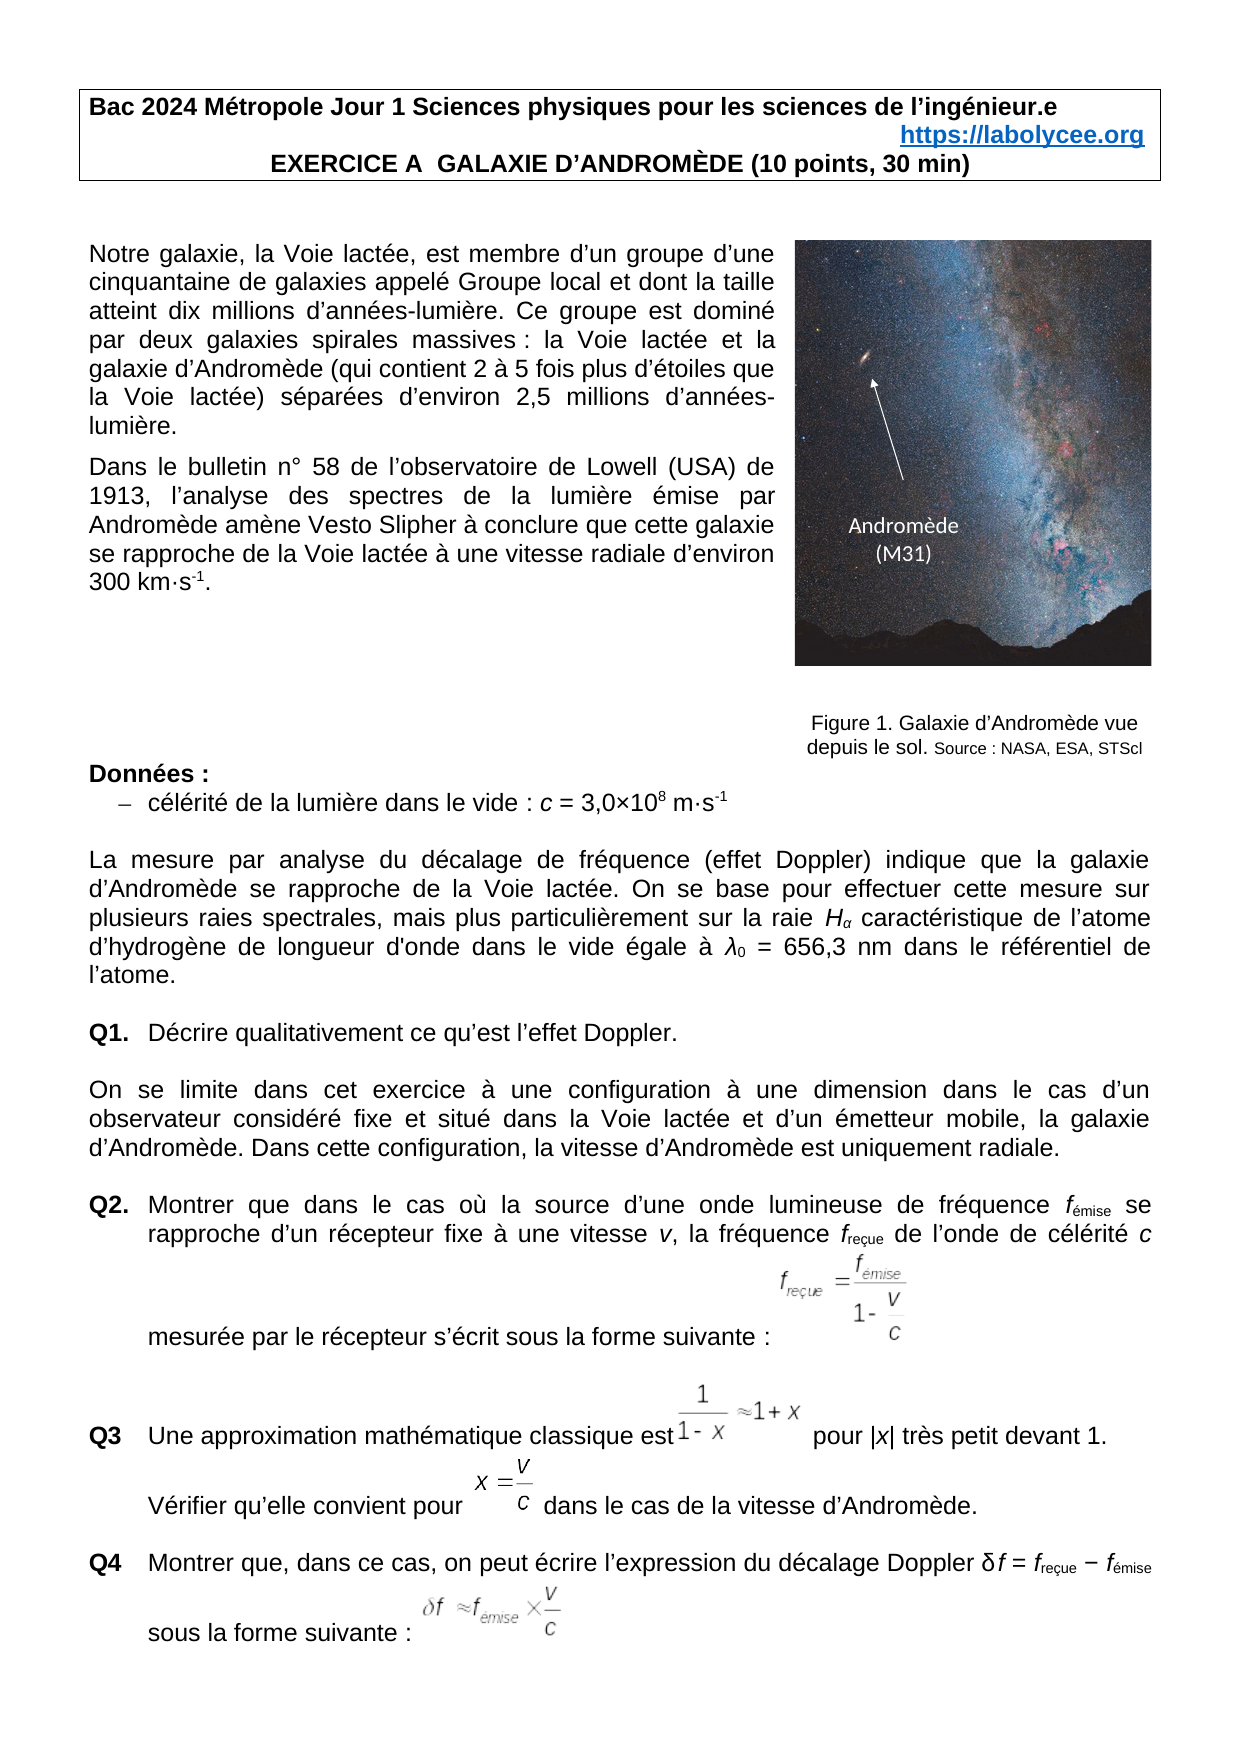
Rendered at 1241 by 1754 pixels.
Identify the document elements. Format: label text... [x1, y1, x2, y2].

text Q3 Une approximation mathématique classique est pour |x| très petit devant 1. [89, 1380, 1152, 1450]
text Q1. Décrire qualitativement ce qu’est l’effet Doppler. [89, 1018, 1152, 1047]
text https://labolycee.org [89, 121, 1152, 146]
text Figure 1. Galaxie d’Andromède vue [797, 711, 1152, 735]
text depuis le sol. Source : NASA, ESA, STScl [797, 735, 1152, 759]
list célérité de la lumière dans le vide : c = 3,0×108 m·s-1 [118, 788, 1152, 817]
text On se limite dans cet exercice à une configuration à une dimension dans le cas d’un observateur considéré fixe et situé dans la Voie lactée et d’un émetteur mobile, la galaxie d’Andromède. Dans cette configuration, la vitesse d’Andromède est uniquement radiale. [89, 1075, 1152, 1162]
text Données : [89, 759, 1152, 788]
text Bac 2024 Métropole Jour 1 Sciences physiques pour les sciences de l’ingénieur.e [80, 90, 1160, 121]
text EXERCICE A Galaxie d’Andromède (10 points, 30 min) [80, 146, 1160, 180]
picture [794, 240, 1152, 666]
text Dans le bulletin n° 58 de l’observatoire de Lowell (USA) de 1913, l’analyse des spectres de la lumière émise par Andromède amène Vesto Slipher à conclure que cette galaxie se rapproche de la Voie lactée à une vitesse radiale d’environ 300 km·s-1. [89, 452, 794, 596]
text Notre galaxie, la Voie lactée, est membre d’un groupe d’une cinquantaine de galaxies appelé Groupe local et dont la taille atteint dix millions d’années-lumière. Ce groupe est dominé par deux galaxies spirales massives : la Voie lactée et la galaxie d’Andromède (qui contient 2 à 5 fois plus d’étoiles que la Voie lactée) séparées d’environ 2,5 millions d’années-lumière. [89, 239, 1152, 440]
text Q2. Montrer que dans le cas où la source d’une onde lumineuse de fréquence fémise se rapproche d’un récepteur fixe à une vitesse v, la fréquence freçue de l’onde de célérité c mesurée par le récepteur s’écrit sous la forme suivante : [89, 1190, 1152, 1351]
text Vérifier qu’elle convient pour dans le cas de la vitesse d’Andromède. [148, 1450, 1152, 1519]
text Q4 Montrer que, dans ce cas, on peut écrire l’expression du décalage Doppler δf = freçue − fémise sous la forme suivante : [89, 1548, 1152, 1647]
text La mesure par analyse du décalage de fréquence (effet Doppler) indique que la galaxie d’Andromède se rapproche de la Voie lactée. On se base pour effectuer cette mesure sur plusieurs raies spectrales, mais plus particulièrement sur la raie Hα caractéristique de l’atome d’hydrogène de longueur d'onde dans le vide égale à λ0 = 656,3 nm dans le référentiel de l’atome. [89, 845, 1152, 989]
